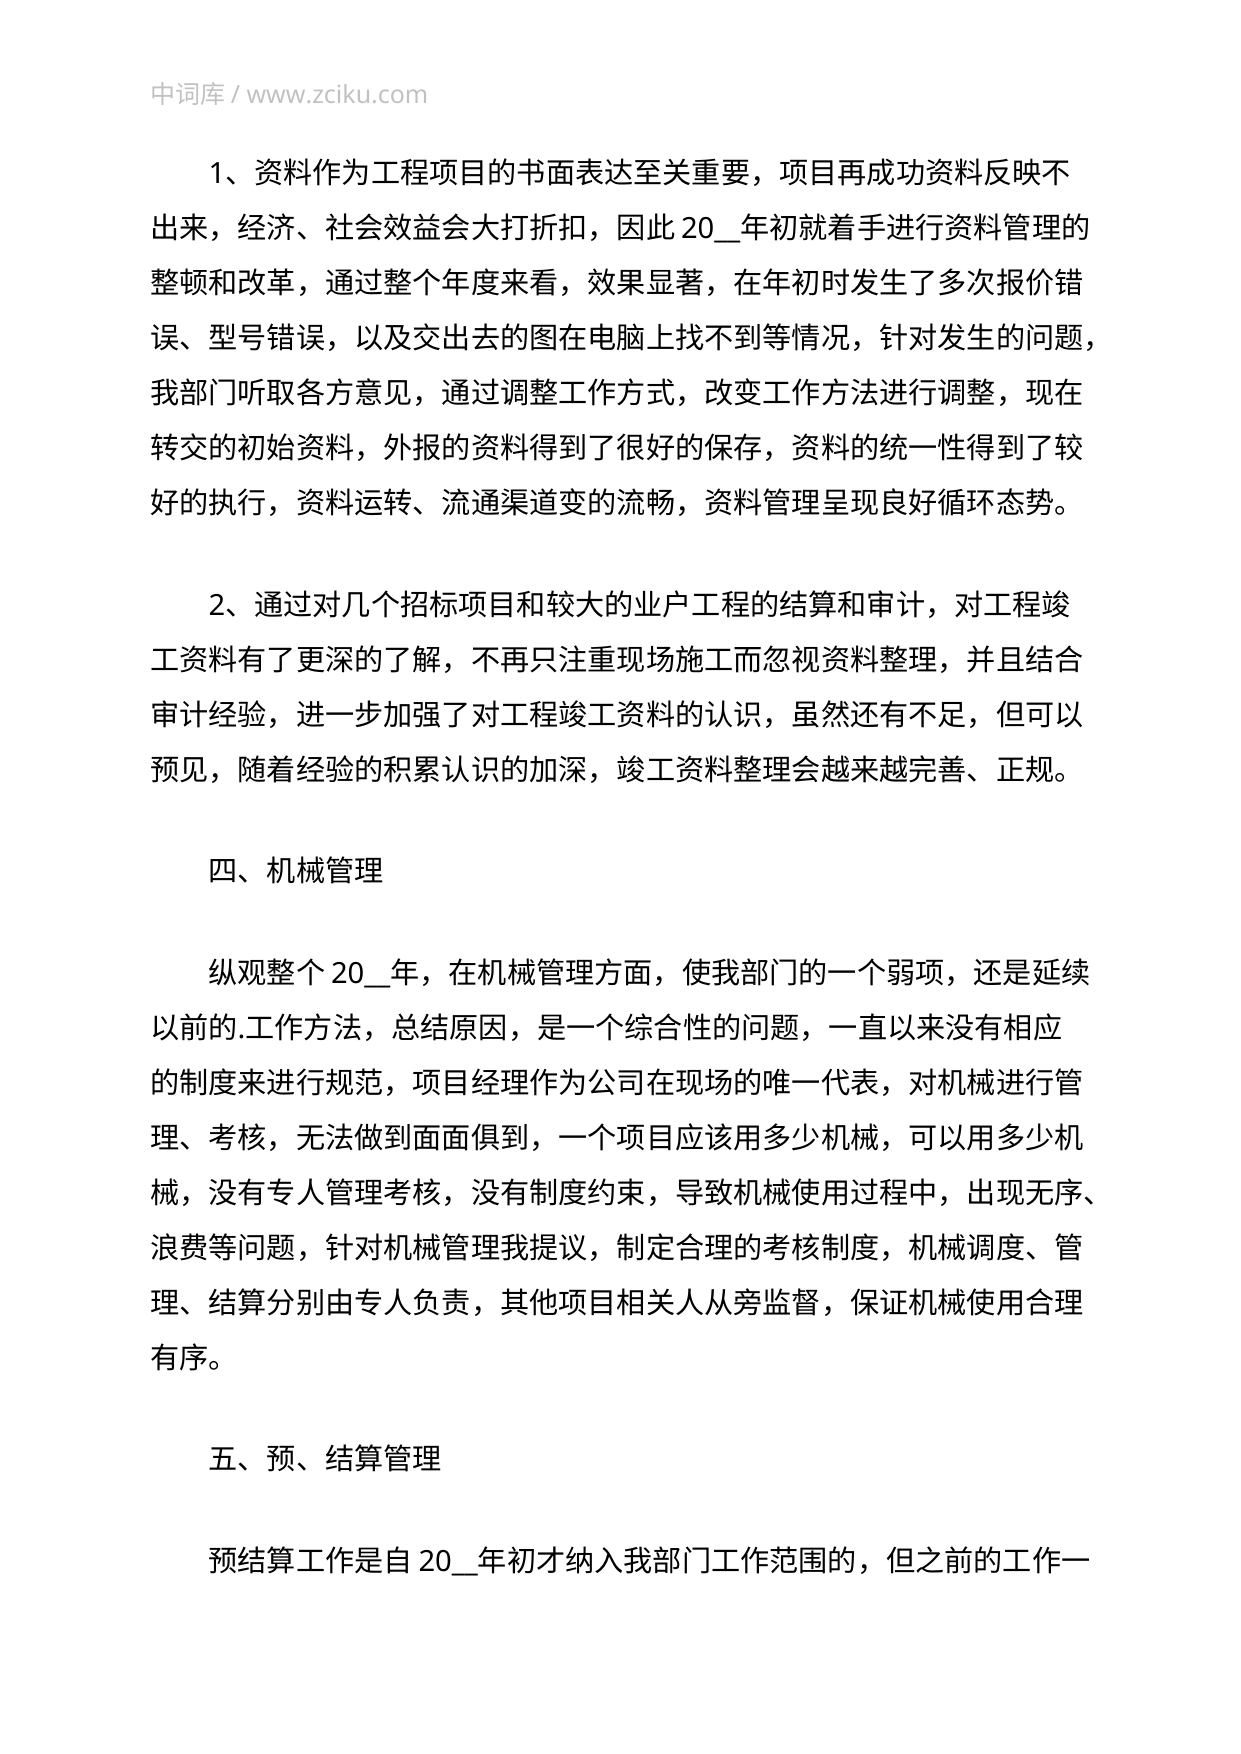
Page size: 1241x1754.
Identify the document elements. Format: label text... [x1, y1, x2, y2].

text 1、资料作为工程项目的书面表达至关重要，项目再成功资料反映不出来，经济、社会效益会大打折扣，因此20__年初就着手进行资料管理的整顿和改革，通过整个年度来看，效果显著，在年初时发生了多次报价错误、型号错误，以及交出去的图在电脑上找不到等情况，针对发生的问题，我部门听取各方意见，通过调整工作方式，改变工作方法进行调整，现在转交的初始资料，外报的资料得到了很好的保存，资料的统一性得到了较好的执行，资料运转、流通渠道变的流畅，资料管理呈现良好循环态势。 [150, 150, 1090, 522]
text 2、通过对几个招标项目和较大的业户工程的结算和审计，对工程竣工资料有了更深的了解，不再只注重现场施工而忽视资料整理，并且结合审计经验，进一步加强了对工程竣工资料的认识，虽然还有不足，但可以预见，随着经验的积累认识的加深，竣工资料整理会越来越完善、正规。 [150, 581, 1090, 788]
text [150, 1538, 1090, 1580]
text 纵观整个20__年，在机械管理方面，使我部门的一个弱项，还是延续以前的.工作方法，总结原因，是一个综合性的问题，一直以来没有相应的制度来进行规范，项目经理作为公司在现场的唯一代表，对机械进行管理、考核，无法做到面面俱到，一个项目应该用多少机械，可以用多少机械，没有专人管理考核，没有制度约束，导致机械使用过程中，出现无序、浪费等问题，针对机械管理我提议，制定合理的考核制度，机械调度、管理、结算分别由专人负责，其他项目相关人从旁监督，保证机械使用合理有序。 [150, 950, 1090, 1376]
text 五、预、结算管理 [150, 1436, 1090, 1478]
text 四、机械管理 [150, 848, 1090, 890]
